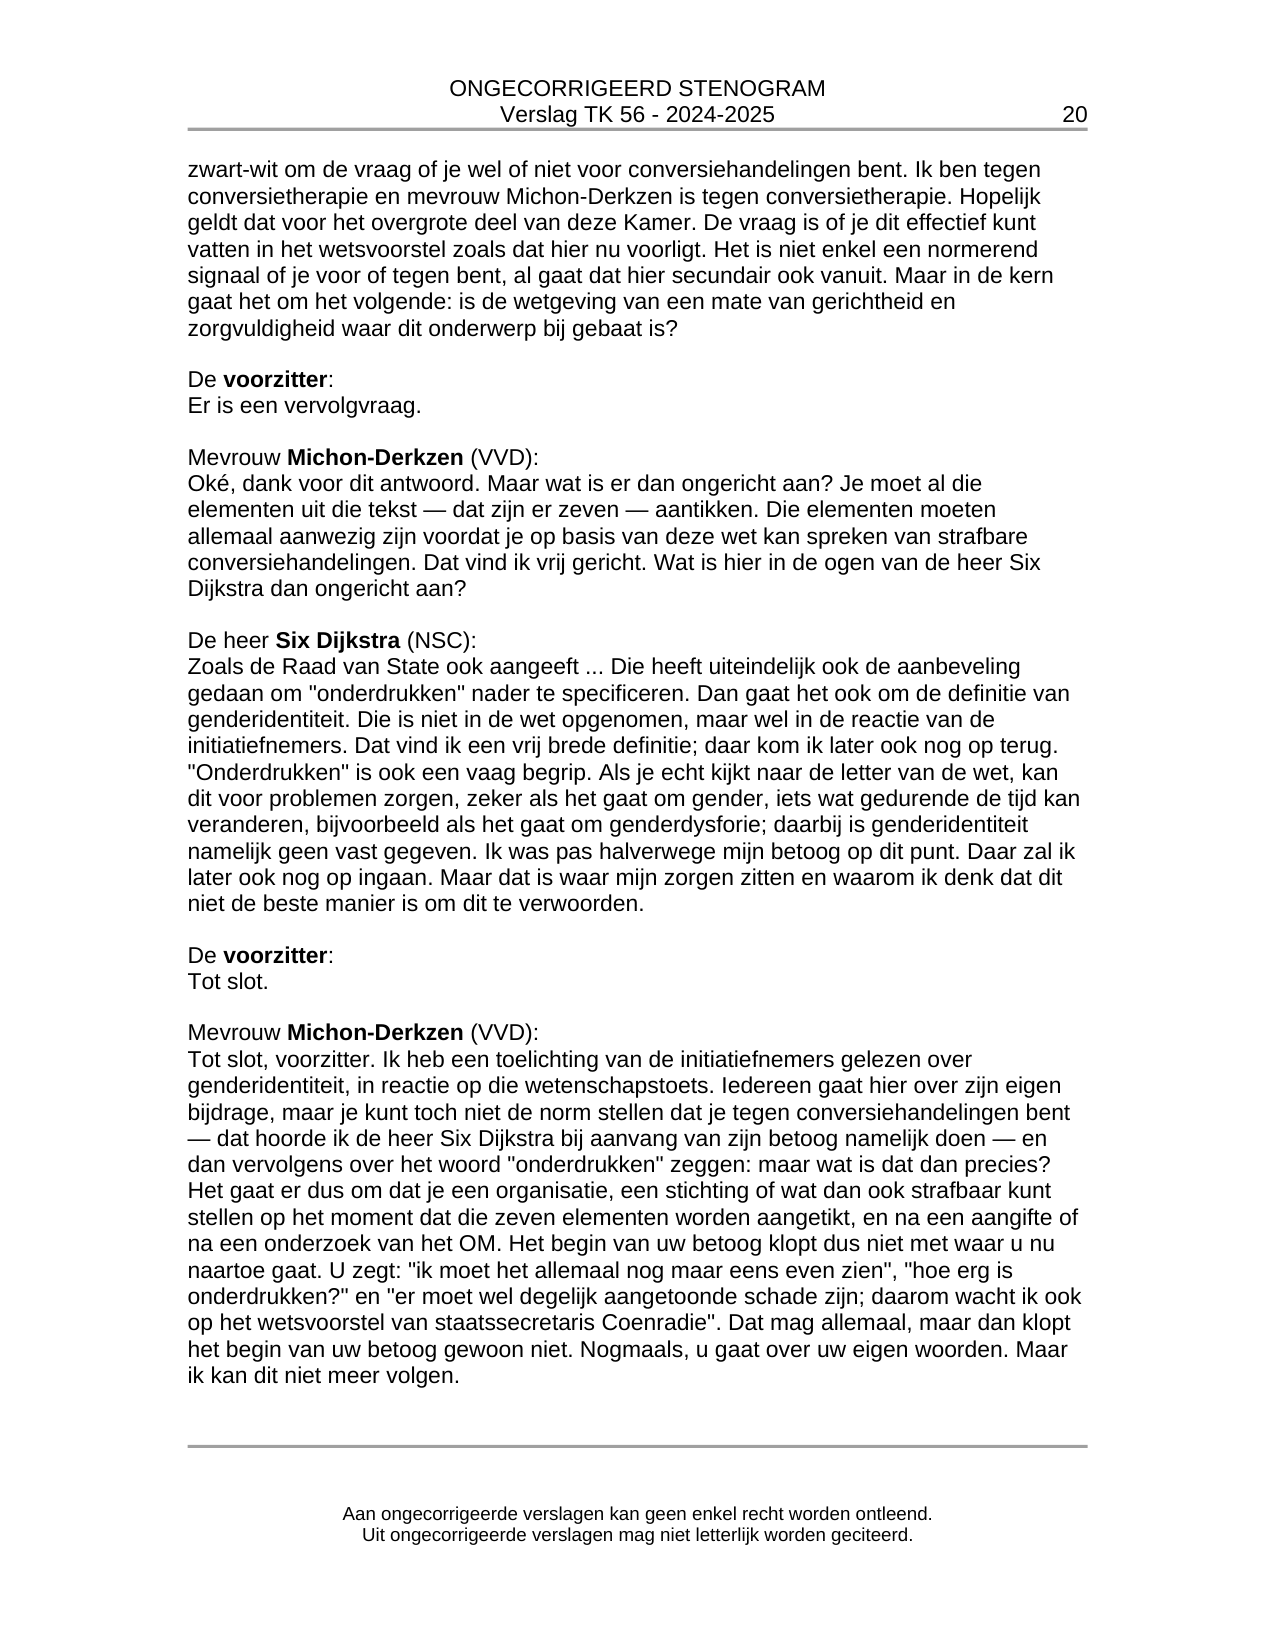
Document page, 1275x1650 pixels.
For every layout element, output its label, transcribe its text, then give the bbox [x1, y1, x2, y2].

text De voorzitter: Tot slot. [187, 942, 1087, 994]
text Mevrouw Michon-Derkzen (VVD): Oké, dank voor dit antwoord. Maar wat is er dan ongericht aan? Je moet al die elementen uit die tekst — dat zijn er zeven — aantikken. Die elementen moeten allemaal aanwezig zijn voordat je op basis van deze wet kan spreken van strafbare conversiehandelingen. Dat vind ik vrij gericht. Wat is hier in de ogen van de heer Six Dijkstra dan ongericht aan? [187, 444, 1087, 602]
text Mevrouw Michon-Derkzen (VVD): Tot slot, voorzitter. Ik heb een toelichting van de initiatiefnemers gelezen over genderidentiteit, in reactie op die wetenschapstoets. Iedereen gaat hier over zijn eigen bijdrage, maar je kunt toch niet de norm stellen dat je tegen conversiehandelingen bent — dat hoorde ik de heer Six Dijkstra bij aanvang van zijn betoog namelijk doen — en dan vervolgens over het woord "onderdrukken" zeggen: maar wat is dat dan precies? Het gaat er dus om dat je een organisatie, een stichting of wat dan ook strafbaar kunt stellen op het moment dat die zeven elementen worden aangetikt, en na een aangifte of na een onderzoek van het OM. Het begin van uw betoog klopt dus niet met waar u nu naartoe gaat. U zegt: "ik moet het allemaal nog maar eens even zien", "hoe erg is onderdrukken?" en "er moet wel degelijk aangetoonde schade zijn; daarom wacht ik ook op het wetsvoorstel van staatssecretaris Coenradie". Dat mag allemaal, maar dan klopt het begin van uw betoog gewoon niet. Nogmaals, u gaat over uw eigen woorden. Maar ik kan dit niet meer volgen. [187, 1019, 1087, 1388]
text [187, 156, 1087, 341]
text De heer Six Dijkstra (NSC): Zoals de Raad van State ook aangeeft ... Die heeft uiteindelijk ook de aanbeveling gedaan om "onderdrukken" nader te specificeren. Dan gaat het ook om de definitie van genderidentiteit. Die is niet in de wet opgenomen, maar wel in de reactie van de initiatiefnemers. Dat vind ik een vrij brede definitie; daar kom ik later ook nog op terug. "Onderdrukken" is ook een vaag begrip. Als je echt kijkt naar de letter van de wet, kan dit voor problemen zorgen, zeker als het gaat om gender, iets wat gedurende de tijd kan veranderen, bijvoorbeeld als het gaat om genderdysforie; daarbij is genderidentiteit namelijk geen vast gegeven. Ik was pas halverwege mijn betoog op dit punt. Daar zal ik later ook nog op ingaan. Maar dat is waar mijn zorgen zitten en waarom ik denk dat dit niet de beste manier is om dit te verwoorden. [187, 627, 1087, 917]
text De voorzitter: Er is een vervolgvraag. [187, 366, 1087, 419]
